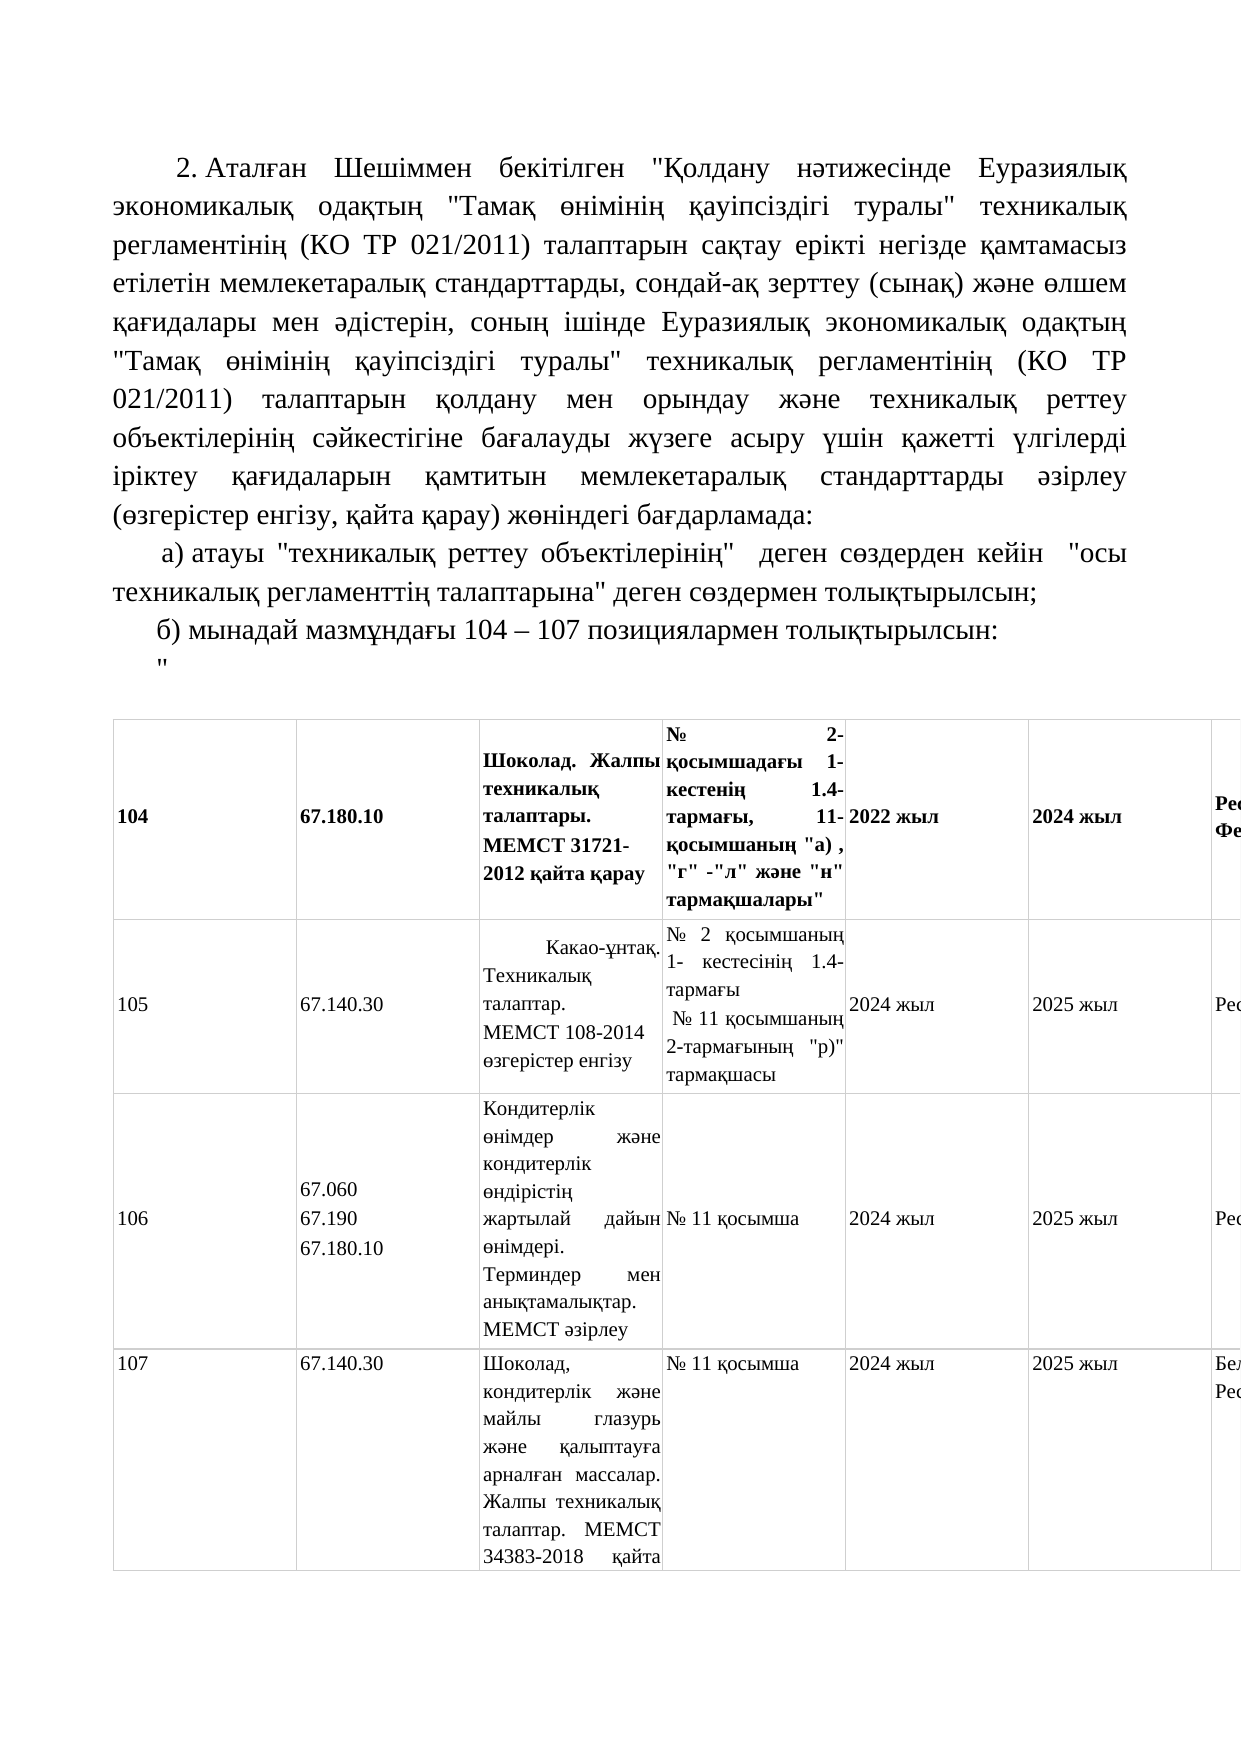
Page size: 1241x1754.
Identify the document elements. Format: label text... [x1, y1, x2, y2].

table_header Шоколад. Жалпы техникалық талаптары. МЕМСТ 31721-2012 қайта қарау [480, 720, 662, 919]
table_cell 2024 жыл [846, 1094, 1028, 1348]
table_cell 2024 жыл [846, 920, 1028, 1093]
table_cell 67.140.30 [297, 920, 479, 1093]
table_cell 2025 жыл [1029, 1350, 1211, 1570]
table_header Ресей Федерациясы [1212, 720, 1240, 919]
table_cell Какао-ұнтақ. Техникалық талаптар. МЕМСТ 108-2014 өзгерістер енгізу [480, 920, 662, 1093]
table_cell 2024 жыл [846, 1350, 1028, 1570]
text а) атауы "техникалық реттеу объектілерінің" деген сөздерден кейін "осы техникалық регламенттің талаптарына" деген сөздермен толықтырылсын; [112, 535, 1128, 607]
table_header 67.180.10 [297, 720, 479, 919]
table_cell Кондитерлік өнімдер және кондитерлік өндірістің жартылай дайын өнімдері. Терминдер мен анықтамалықтар. МЕМСТ әзірлеу [480, 1094, 662, 1348]
table_cell 2025 жыл [1029, 1094, 1211, 1348]
table_cell 107 [114, 1350, 296, 1570]
table_header 2022 жыл [846, 720, 1028, 919]
table_cell Ресей Федерациясы [1212, 1094, 1240, 1348]
table_cell № 11 қосымша [663, 1350, 845, 1570]
table_header № 2-қосымшадағы 1-кестенің 1.4-тармағы, 11-қосымшаның "а) , "г" -"л" және "н" тармақшалары" [663, 720, 845, 919]
text б) мынадай мазмұндағы 104 – 107 позициялармен толықтырылсын: [112, 612, 1128, 646]
table_cell 2025 жыл [1029, 920, 1211, 1093]
table_cell 106 [114, 1094, 296, 1348]
text 2. Аталған Шешіммен бекітілген "Қолдану нәтижесінде Еуразиялық экономикалық одақтың "Тамақ өнімінің қауіпсіздігі туралы" техникалық регламентінің (КО ТР 021/2011) талаптарын сақтау ерікті негізде қамтамасыз етілетін мемлекетаралық стандарттарды, сондай-ақ зерттеу (сынақ) және өлшем қағидалары мен әдістерін, соның ішінде Еуразиялық экономикалық одақтың "Тамақ өнімінің қауіпсіздігі туралы" техникалық регламентінің (КО ТР 021/2011) талаптарын қолдану мен орындау және техникалық реттеу объектілерінің сәйкестігіне бағалауды жүзеге асыру үшін қажетті үлгілерді іріктеу қағидаларын қамтитын мемлекетаралық стандарттарды әзірлеу (өзгерістер енгізу, қайта қарау) жөніндегі бағдарламада: [112, 150, 1128, 530]
table_cell 67.140.30 [297, 1350, 479, 1570]
table_header 104 [114, 720, 296, 919]
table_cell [480, 1350, 662, 1570]
table_cell Ресей Федерациясы [1212, 920, 1240, 1093]
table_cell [1212, 1350, 1240, 1570]
table_cell № 2 қосымшаның 1- кестесінің 1.4-тармағы № 11 қосымшаның 2-тармағының "р)" тармақшасы [663, 920, 845, 1093]
text " [112, 651, 1128, 715]
table_cell № 11 қосымша [663, 1094, 845, 1348]
table_cell 105 [114, 920, 296, 1093]
table_cell 67.060 67.190 67.180.10 [297, 1094, 479, 1348]
table_header 2024 жыл [1029, 720, 1211, 919]
